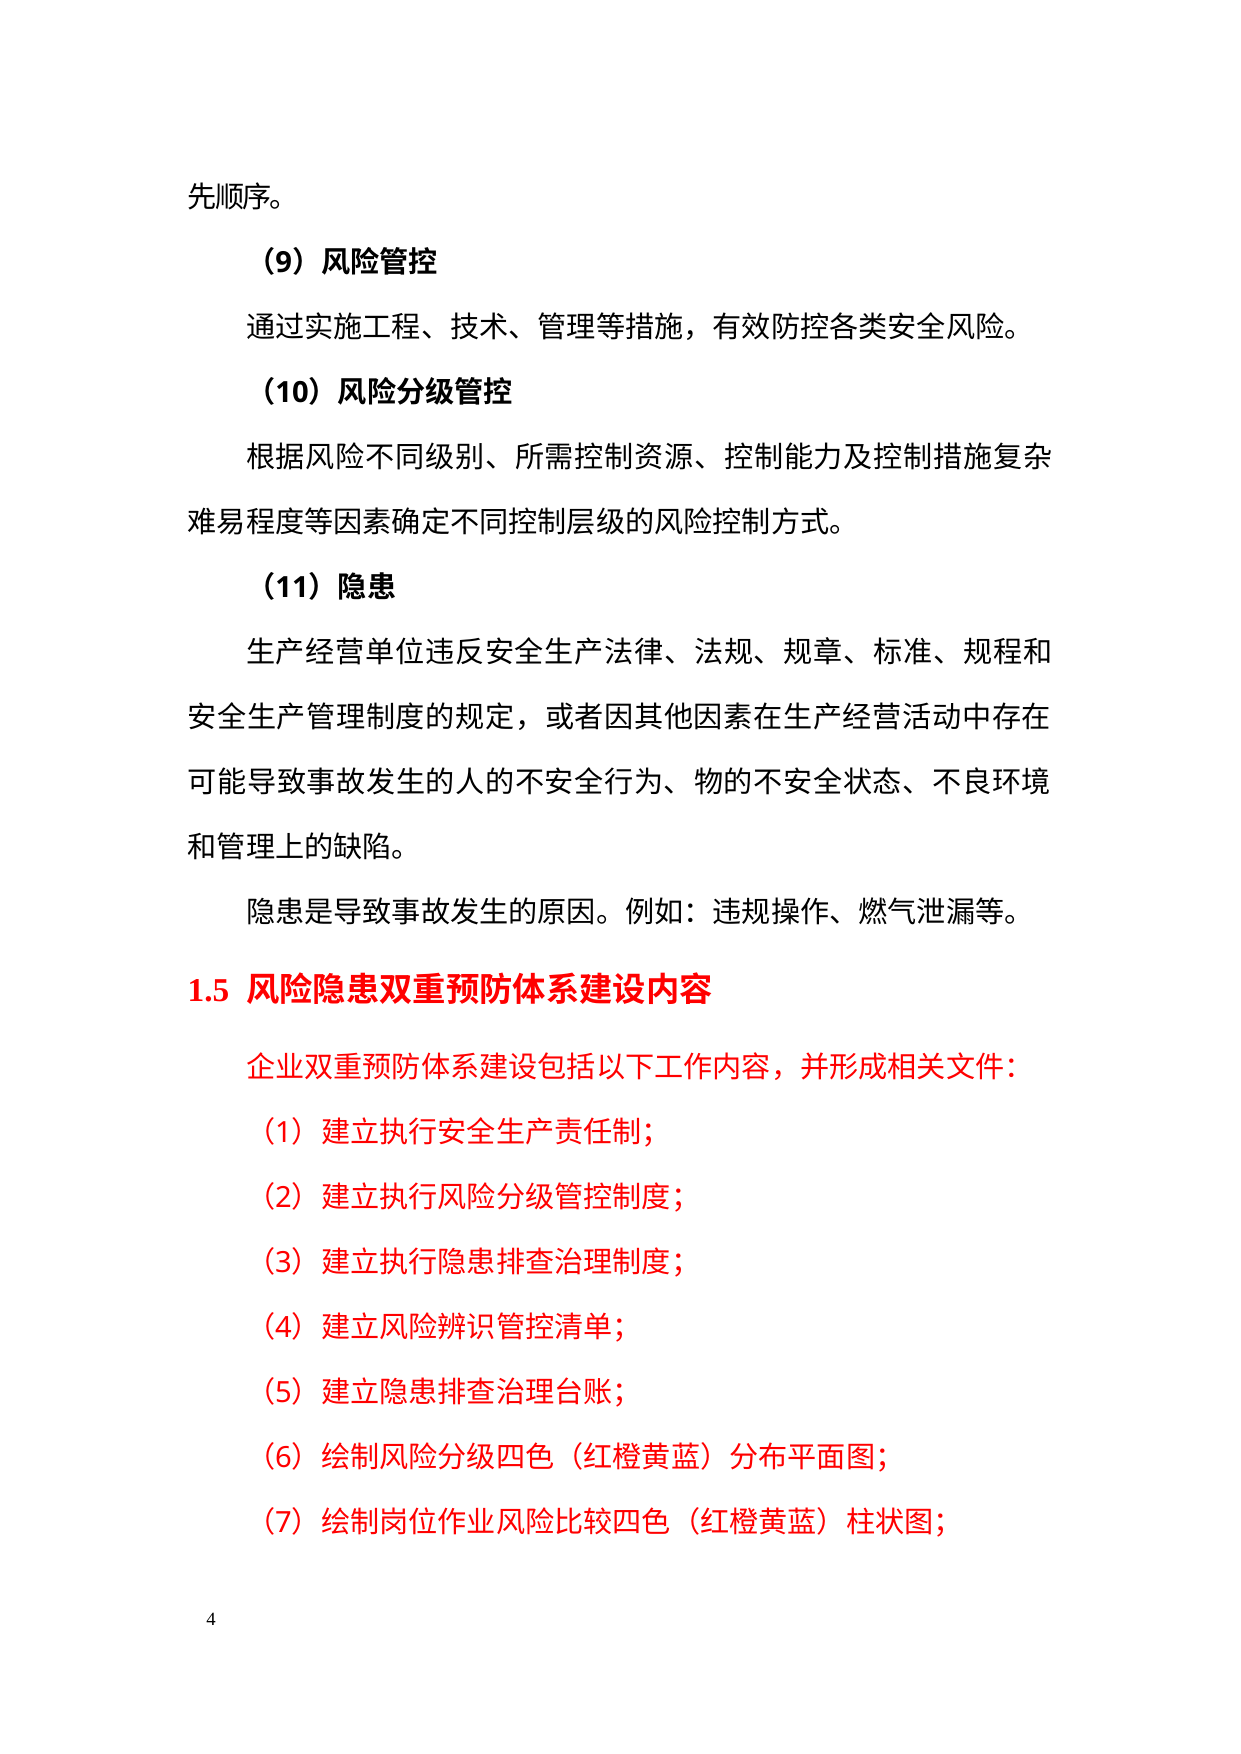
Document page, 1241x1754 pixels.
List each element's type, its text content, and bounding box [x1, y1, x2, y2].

text 隐患是导致事故发生的原因。例如：违规操作、燃气泄漏等。 [187, 877, 1053, 942]
text （3）建立执行隐患排查治理制度； [187, 1227, 1053, 1292]
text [187, 162, 1053, 227]
text （4）建立风险辨识管控清单； [187, 1292, 1053, 1357]
text （9）风险管控 [187, 227, 1053, 292]
text 企业双重预防体系建设包括以下工作内容，并形成相关文件： [187, 1032, 1053, 1097]
text （5）建立隐患排查治理台账； [187, 1357, 1053, 1422]
text 根据风险不同级别、所需控制资源、控制能力及控制措施复杂难易程度等因素确定不同控制层级的风险控制方式。 [187, 422, 1053, 552]
text （6）绘制风险分级四色（红橙黄蓝）分布平面图； [187, 1422, 1053, 1487]
text （1）建立执行安全生产责任制； [187, 1097, 1053, 1162]
text 生产经营单位违反安全生产法律、法规、规章、标准、规程和安全生产管理制度的规定，或者因其他因素在生产经营活动中存在可能导致事故发生的人的不安全行为、物的不安全状态、不良环境和管理上的缺陷。 [187, 617, 1053, 877]
text （7）绘制岗位作业风险比较四色（红橙黄蓝）柱状图； [187, 1487, 1053, 1552]
text （10）风险分级管控 [187, 357, 1053, 422]
text （2）建立执行风险分级管控制度； [187, 1162, 1053, 1227]
text （11）隐患 [187, 552, 1053, 617]
text 通过实施工程、技术、管理等措施，有效防控各类安全风险。 [187, 292, 1053, 357]
subtitle 1.5 风险隐患双重预防体系建设内容 [187, 954, 1053, 1019]
